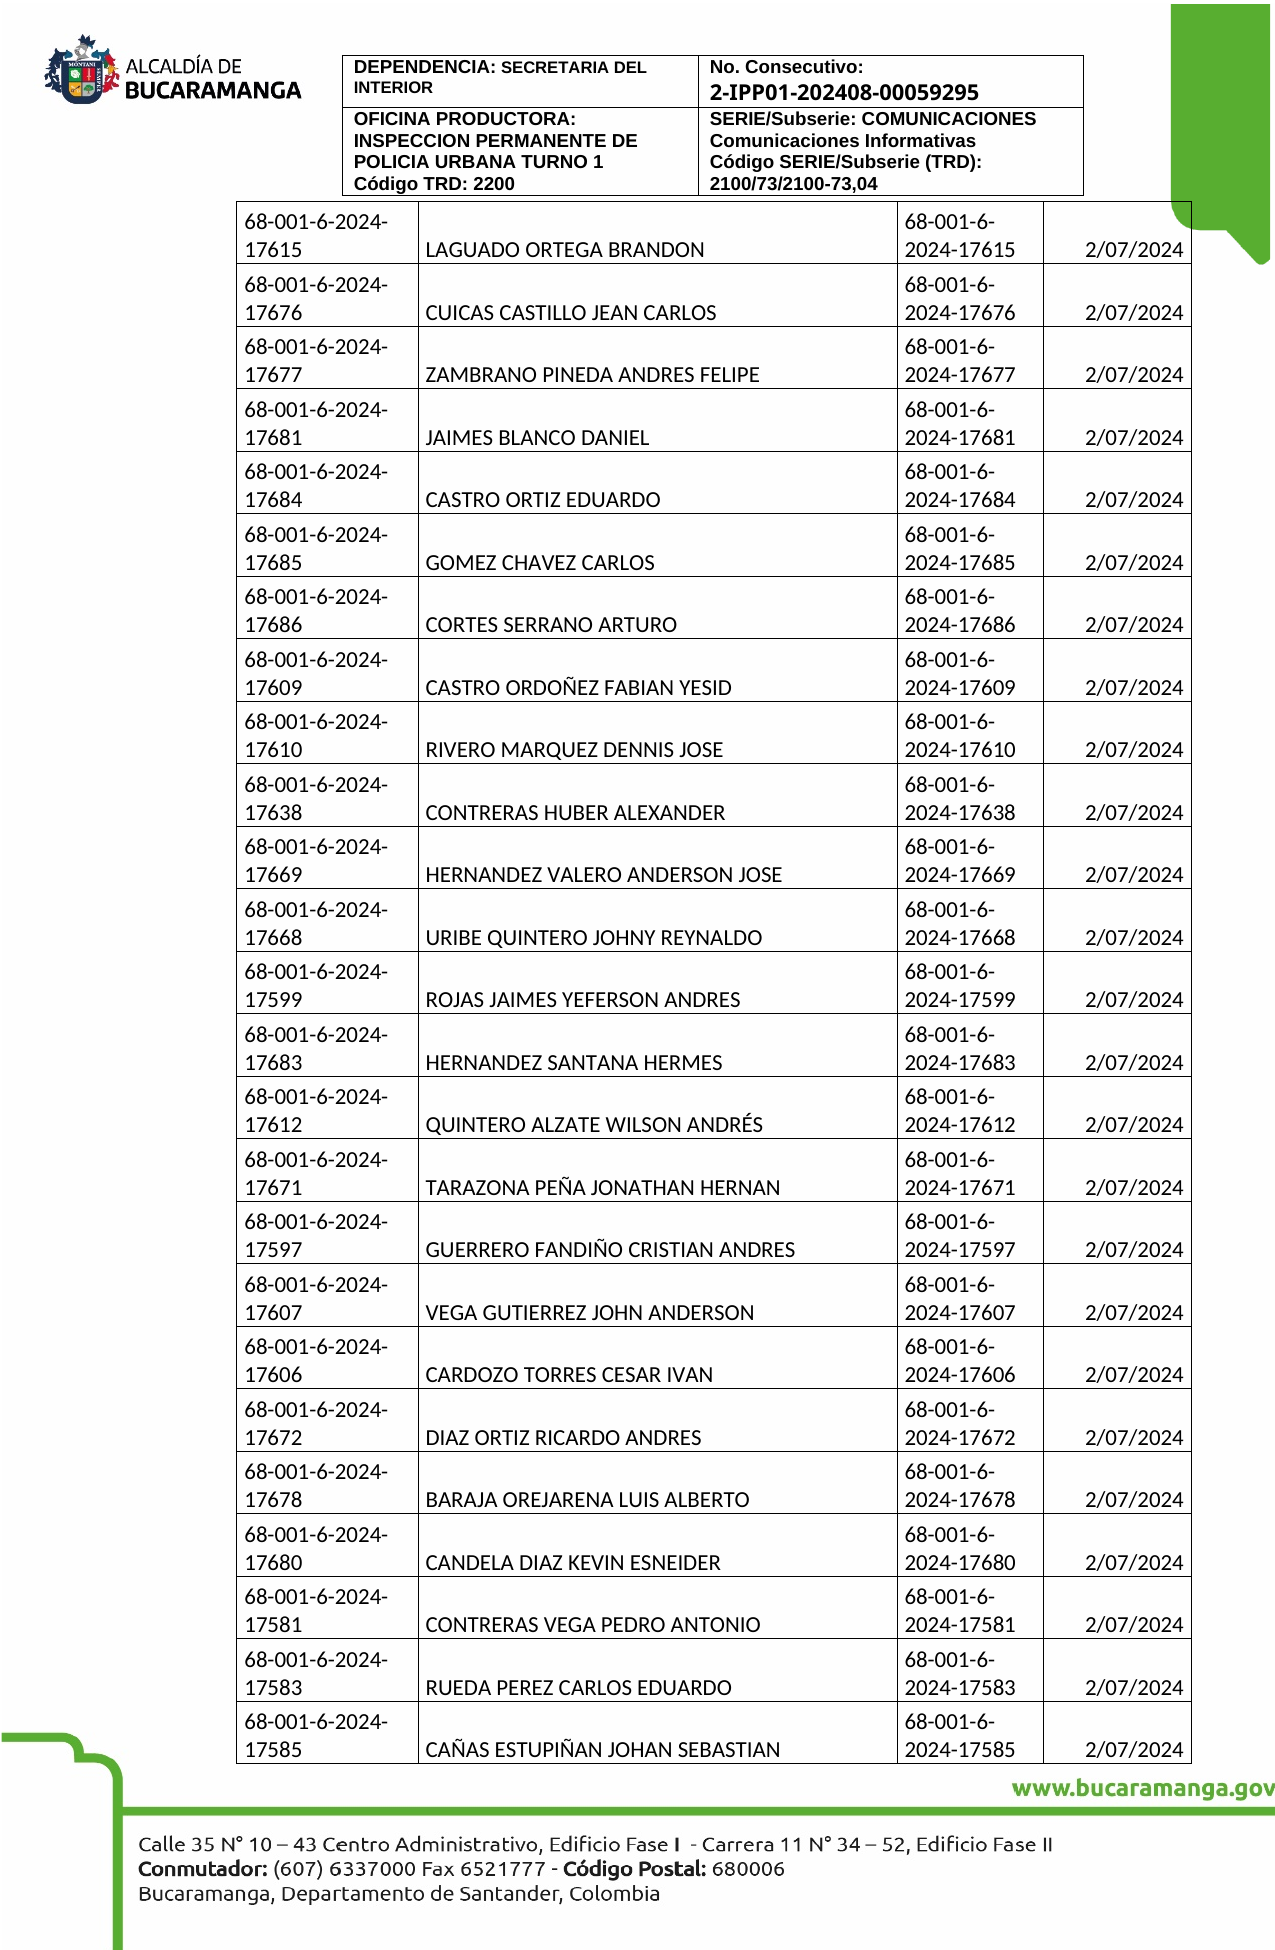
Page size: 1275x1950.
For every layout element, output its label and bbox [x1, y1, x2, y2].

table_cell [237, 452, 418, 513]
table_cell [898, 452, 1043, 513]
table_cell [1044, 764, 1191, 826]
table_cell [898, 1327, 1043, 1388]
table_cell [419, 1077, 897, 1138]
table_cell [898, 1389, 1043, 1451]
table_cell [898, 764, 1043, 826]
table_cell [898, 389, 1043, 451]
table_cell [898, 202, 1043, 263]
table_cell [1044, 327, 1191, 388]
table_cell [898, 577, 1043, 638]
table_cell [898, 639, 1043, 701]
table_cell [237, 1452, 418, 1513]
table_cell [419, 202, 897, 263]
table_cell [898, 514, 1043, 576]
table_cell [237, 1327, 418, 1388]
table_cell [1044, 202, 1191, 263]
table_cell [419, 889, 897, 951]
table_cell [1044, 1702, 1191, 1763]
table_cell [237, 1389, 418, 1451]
picture [1, 3, 1275, 1950]
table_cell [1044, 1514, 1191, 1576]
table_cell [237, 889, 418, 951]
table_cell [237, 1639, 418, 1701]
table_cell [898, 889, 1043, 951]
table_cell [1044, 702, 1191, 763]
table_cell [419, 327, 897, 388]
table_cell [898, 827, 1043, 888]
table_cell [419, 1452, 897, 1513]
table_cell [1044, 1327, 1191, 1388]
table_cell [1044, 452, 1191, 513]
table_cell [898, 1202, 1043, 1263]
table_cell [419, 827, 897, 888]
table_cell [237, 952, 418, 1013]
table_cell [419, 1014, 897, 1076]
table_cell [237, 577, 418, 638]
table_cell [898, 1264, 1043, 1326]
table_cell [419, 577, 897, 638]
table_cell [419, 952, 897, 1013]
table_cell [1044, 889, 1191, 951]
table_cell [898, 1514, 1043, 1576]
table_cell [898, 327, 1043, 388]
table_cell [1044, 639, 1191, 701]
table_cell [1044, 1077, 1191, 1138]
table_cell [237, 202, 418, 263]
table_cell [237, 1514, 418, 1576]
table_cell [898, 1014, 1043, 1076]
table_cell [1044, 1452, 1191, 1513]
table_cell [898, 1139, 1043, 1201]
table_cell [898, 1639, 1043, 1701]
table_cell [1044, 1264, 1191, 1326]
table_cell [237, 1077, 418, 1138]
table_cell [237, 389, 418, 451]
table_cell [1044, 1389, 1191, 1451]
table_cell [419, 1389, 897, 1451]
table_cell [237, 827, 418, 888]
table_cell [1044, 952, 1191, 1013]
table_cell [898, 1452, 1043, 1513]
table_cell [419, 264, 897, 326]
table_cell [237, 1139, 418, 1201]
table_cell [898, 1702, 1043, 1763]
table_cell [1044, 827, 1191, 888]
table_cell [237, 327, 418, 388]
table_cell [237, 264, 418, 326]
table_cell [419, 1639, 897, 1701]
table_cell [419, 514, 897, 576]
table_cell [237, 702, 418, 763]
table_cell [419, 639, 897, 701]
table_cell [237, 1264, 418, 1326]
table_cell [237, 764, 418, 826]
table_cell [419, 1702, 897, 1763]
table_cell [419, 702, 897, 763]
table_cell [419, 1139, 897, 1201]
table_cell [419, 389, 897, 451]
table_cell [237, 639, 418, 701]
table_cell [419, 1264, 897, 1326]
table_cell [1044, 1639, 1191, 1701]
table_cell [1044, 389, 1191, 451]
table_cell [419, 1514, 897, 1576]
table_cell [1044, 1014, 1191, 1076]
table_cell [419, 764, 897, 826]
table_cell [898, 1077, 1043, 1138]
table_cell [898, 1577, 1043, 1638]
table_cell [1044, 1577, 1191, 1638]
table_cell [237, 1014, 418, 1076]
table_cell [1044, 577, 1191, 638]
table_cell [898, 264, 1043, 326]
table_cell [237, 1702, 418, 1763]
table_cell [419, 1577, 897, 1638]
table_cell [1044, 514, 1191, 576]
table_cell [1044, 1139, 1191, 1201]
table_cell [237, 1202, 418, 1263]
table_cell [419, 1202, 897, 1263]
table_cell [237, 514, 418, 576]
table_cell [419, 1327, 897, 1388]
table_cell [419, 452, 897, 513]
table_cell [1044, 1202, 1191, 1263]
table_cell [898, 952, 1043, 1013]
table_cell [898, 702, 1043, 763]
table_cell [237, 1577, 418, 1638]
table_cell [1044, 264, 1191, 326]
